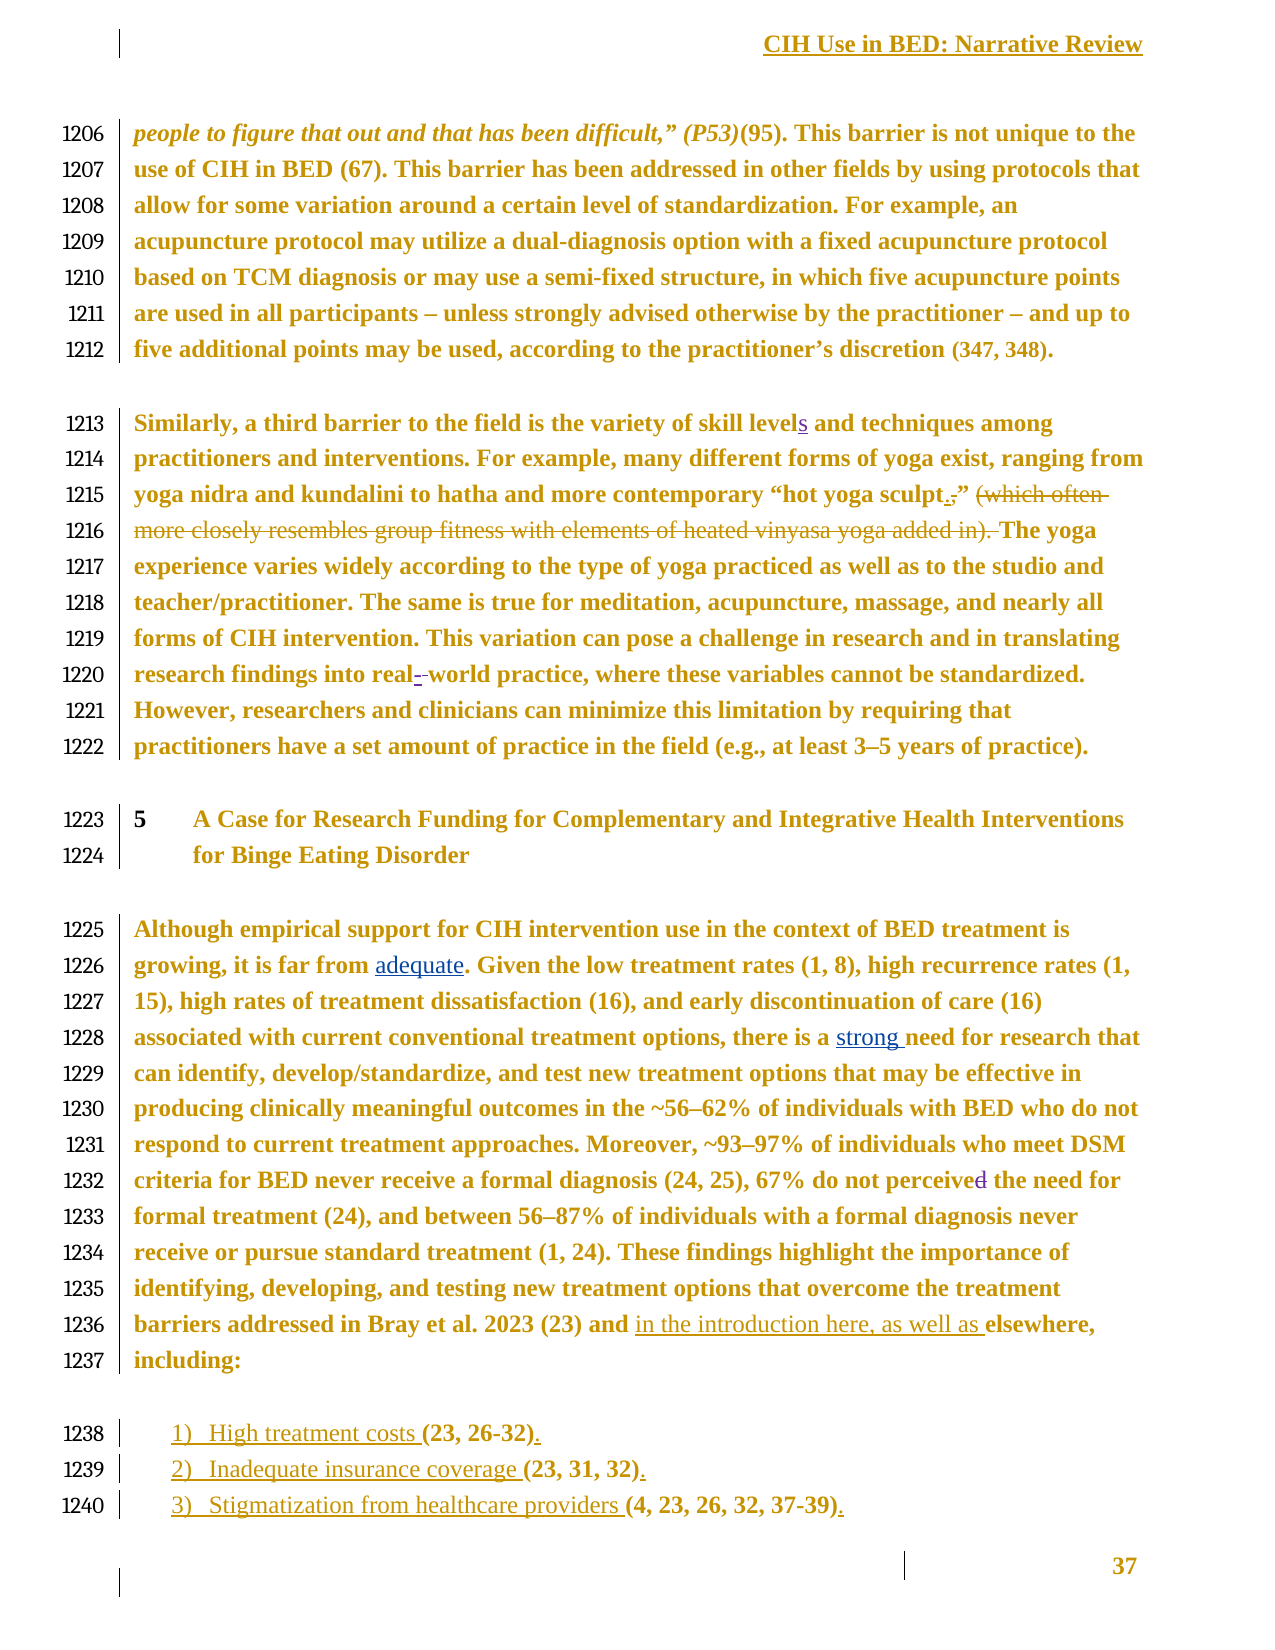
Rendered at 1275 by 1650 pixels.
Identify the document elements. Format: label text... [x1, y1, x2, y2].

list (4, 23, 26, 32, 37-39) [171, 1490, 1152, 1519]
subtitle A Case for Research Funding for Complementary and Integrative Health Interventions for Binge Eating Disorder [133, 804, 1152, 869]
list (23, 26-32) [171, 1418, 1152, 1447]
text Although empirical support for CIH intervention use in the context of BED treatment is growing, it is far from . Given the low treatment rates (1, 8), high recurrence rates (1, 15), high rates of treatment dissatisfaction (16), and early discontinuation of care (16) associated with current conventional treatment options, there is a need for research that can identify, develop/standardize, and test new treatment options that may be effective in producing clinically meaningful outcomes in the ~56–62% of individuals with BED who do not respond to current treatment approaches. Moreover, ~93–97% of individuals who meet DSM criteria for BED never receive a formal diagnosis (24, 25), 67% do not perceive the need for formal treatment (24), and between 56–87% of individuals with a formal diagnosis never receive or pursue standard treatment (1, 24). These findings highlight the importance of identifying, developing, and testing new treatment options that overcome the treatment barriers addressed in Bray et al. 2023 (23) and elsewhere, including: [133, 914, 1152, 1374]
list (23, 31, 32) [171, 1454, 1152, 1483]
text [133, 118, 1152, 363]
text Similarly, a third barrier to the field is the variety of skill level and techniques among practitioners and interventions. For example, many different forms of yoga exist, ranging from yoga nidra and kundalini to hatha and more contemporary “hot yoga sculpt” The yoga experience varies widely according to the type of yoga practiced as well as to the studio and teacher/practitioner. The same is true for meditation, acupuncture, massage, and nearly all forms of CIH intervention. This variation can pose a challenge in research and in translating research findings into realworld practice, where these variables cannot be standardized. However, researchers and clinicians can minimize this limitation by requiring that practitioners have a set amount of practice in the field (e.g., at least 3–5 years of practice). [133, 408, 1152, 760]
